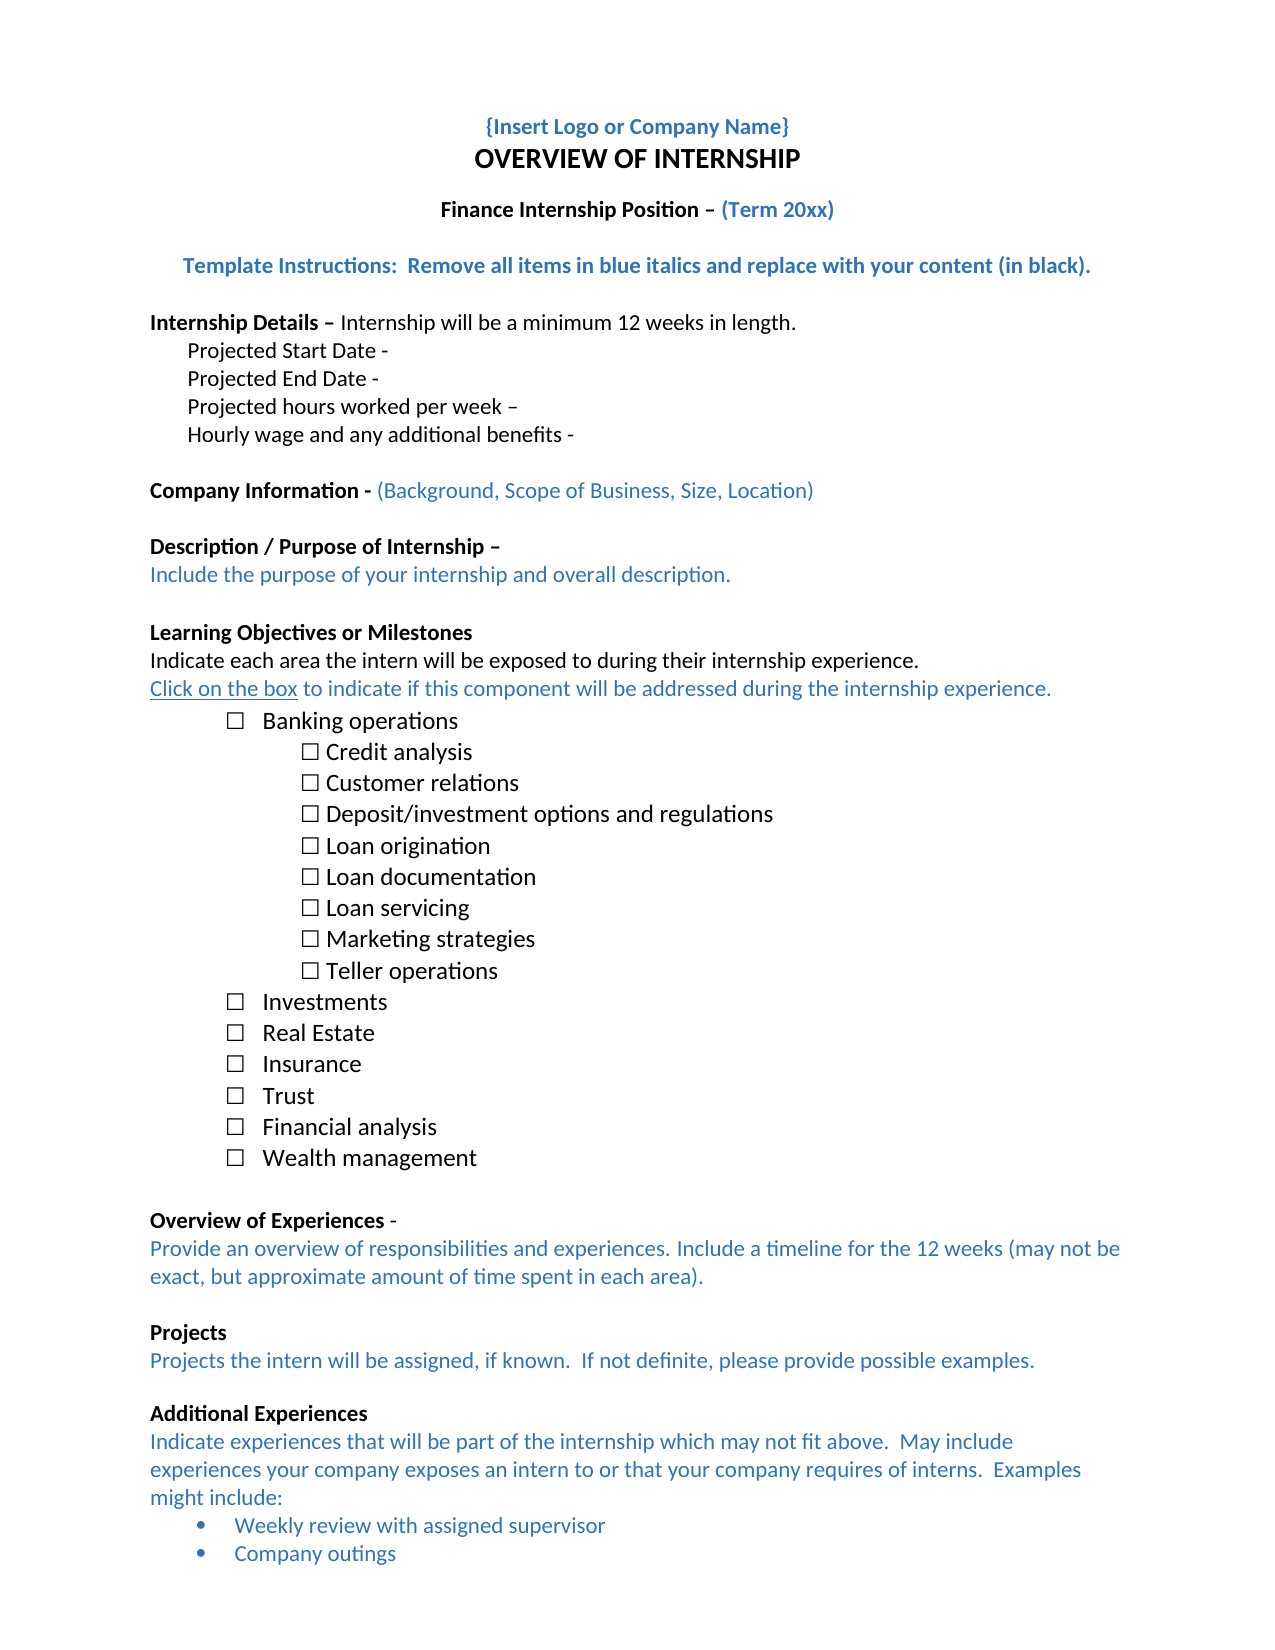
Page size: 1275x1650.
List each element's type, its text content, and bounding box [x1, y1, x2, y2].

text Description / Purpose of Internship – [150, 532, 1125, 560]
text Overview of Experiences - Provide an overview of responsibilities and experiences. Include a timeline for the 12 weeks (may not be exact, but approximate amount of time spent in each area). [150, 1206, 1125, 1290]
text Insurance [225, 1048, 1125, 1079]
text Banking operations [225, 704, 1125, 736]
list Teller operations [300, 954, 1125, 986]
list Loan servicing [300, 892, 1125, 923]
list Loan origination [300, 829, 1125, 861]
list Company outings [197, 1539, 1125, 1568]
text Financial analysis [225, 1111, 1125, 1142]
text OVERVIEW OF INTERNSHIP [150, 141, 1125, 176]
list Credit analysis [300, 736, 1125, 767]
text Wealth management [225, 1142, 1125, 1173]
text Projected End Date - [150, 364, 1125, 392]
list Customer relations [300, 767, 1125, 798]
text Hourly wage and any additional benefits - [150, 420, 1125, 448]
text Trust [225, 1079, 1125, 1111]
text Investments [225, 986, 1125, 1017]
text Projected Start Date - [150, 336, 1125, 364]
text Template Instructions: Remove all items in blue italics and replace with your content (in black). [150, 252, 1125, 280]
text Real Estate [225, 1017, 1125, 1048]
text Internship Details – Internship will be a minimum 12 weeks in length. [150, 308, 1125, 336]
text {Insert Logo or Company Name} [150, 112, 1125, 141]
text Additional Experiences [150, 1399, 1125, 1427]
list Weekly review with assigned supervisor [197, 1512, 1125, 1539]
list Loan documentation [300, 861, 1125, 892]
text Indicate each area the intern will be exposed to during their internship experience. Click on the box to indicate if this component will be addressed during the internship experience. [150, 646, 1125, 702]
text Projects the intern will be assigned, if known. If not definite, please provide possible examples. [150, 1346, 1125, 1374]
text Projects [150, 1318, 1125, 1346]
text Include the purpose of your internship and overall description. [150, 560, 1125, 588]
list Deposit/investment options and regulations [300, 798, 1125, 829]
text Projected hours worked per week – [150, 392, 1125, 420]
text Finance Internship Position – (Term 20xx) [150, 196, 1125, 224]
text Learning Objectives or Milestones [150, 618, 1125, 646]
text Indicate experiences that will be part of the internship which may not fit above. May include experiences your company exposes an intern to or that your company requires of interns. Examples might include: [150, 1427, 1125, 1512]
text Company Information - (Background, Scope of Business, Size, Location) [150, 476, 1125, 504]
list Marketing strategies [300, 923, 1125, 954]
